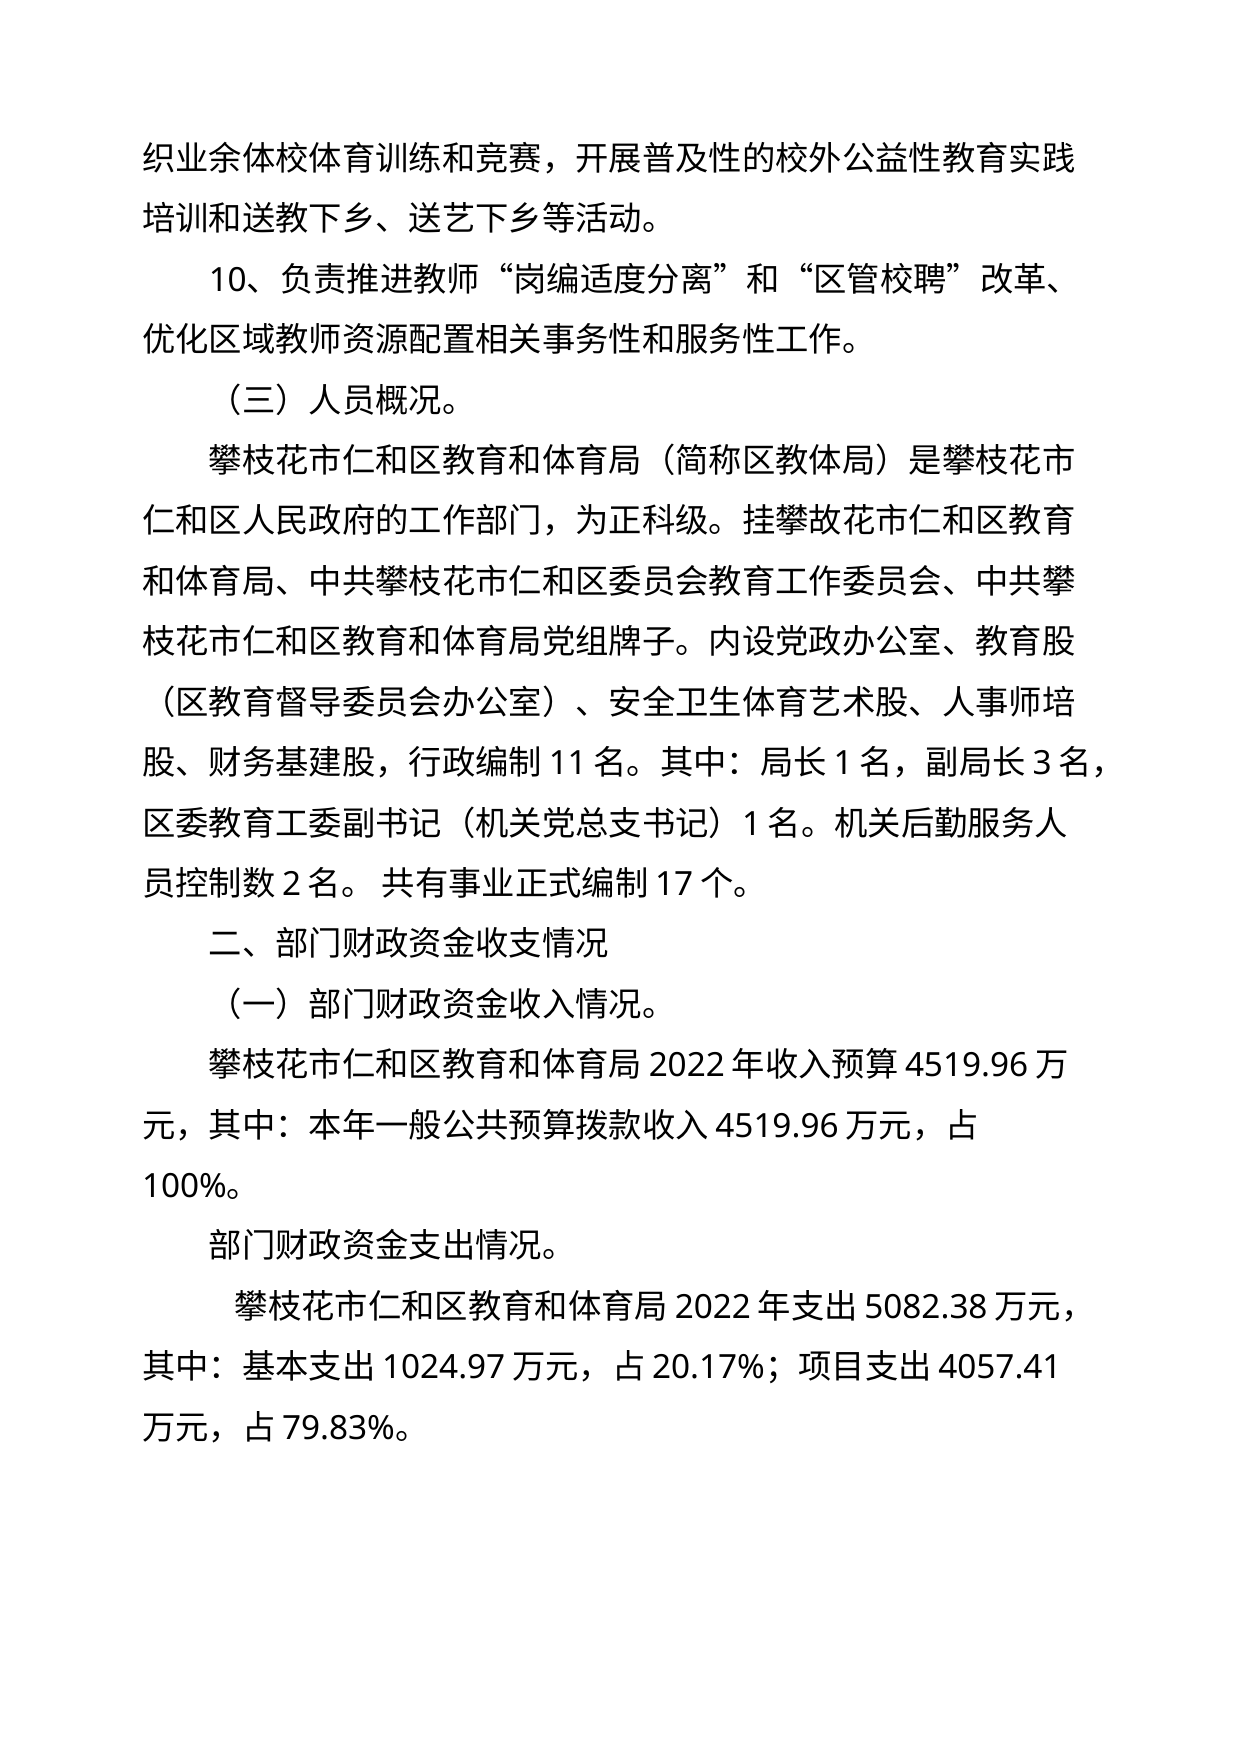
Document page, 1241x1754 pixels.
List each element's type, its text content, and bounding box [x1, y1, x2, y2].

text 二、部门财政资金收支情况 [142, 907, 1098, 968]
text 部门财政资金支出情况。 [142, 1209, 1098, 1270]
text 攀枝花市仁和区教育和体育局2022年收入预算4519.96万元，其中：本年一般公共预算拨款收入4519.96万元，占100%。 [142, 1028, 1098, 1209]
text 攀枝花市仁和区教育和体育局（简称区教体局）是攀枝花市仁和区人民政府的工作部门，为正科级。挂攀故花市仁和区教育和体育局、中共攀枝花市仁和区委员会教育工作委员会、中共攀枝花市仁和区教育和体育局党组牌子。内设党政办公室、教育股（区教育督导委员会办公室）、安全卫生体育艺术股、人事师培股、财务基建股，行政编制11名。其中：局长1名，副局长3名，区委教育工委副书记（机关党总支书记）1名。机关后勤服务人员控制数2名。 共有事业正式编制17个。 [142, 424, 1098, 907]
text 攀枝花市仁和区教育和体育局2022年支出5082.38万元，其中：基本支出1024.97万元，占20.17%；项目支出4057.41万元，占79.83%。 [142, 1270, 1098, 1451]
text （三）人员概况。 [142, 364, 1098, 424]
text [142, 122, 1098, 243]
text 10、负责推进教师“岗编适度分离”和“区管校聘”改革、优化区域教师资源配置相关事务性和服务性工作。 [142, 243, 1098, 364]
text （一）部门财政资金收入情况。 [142, 968, 1098, 1028]
